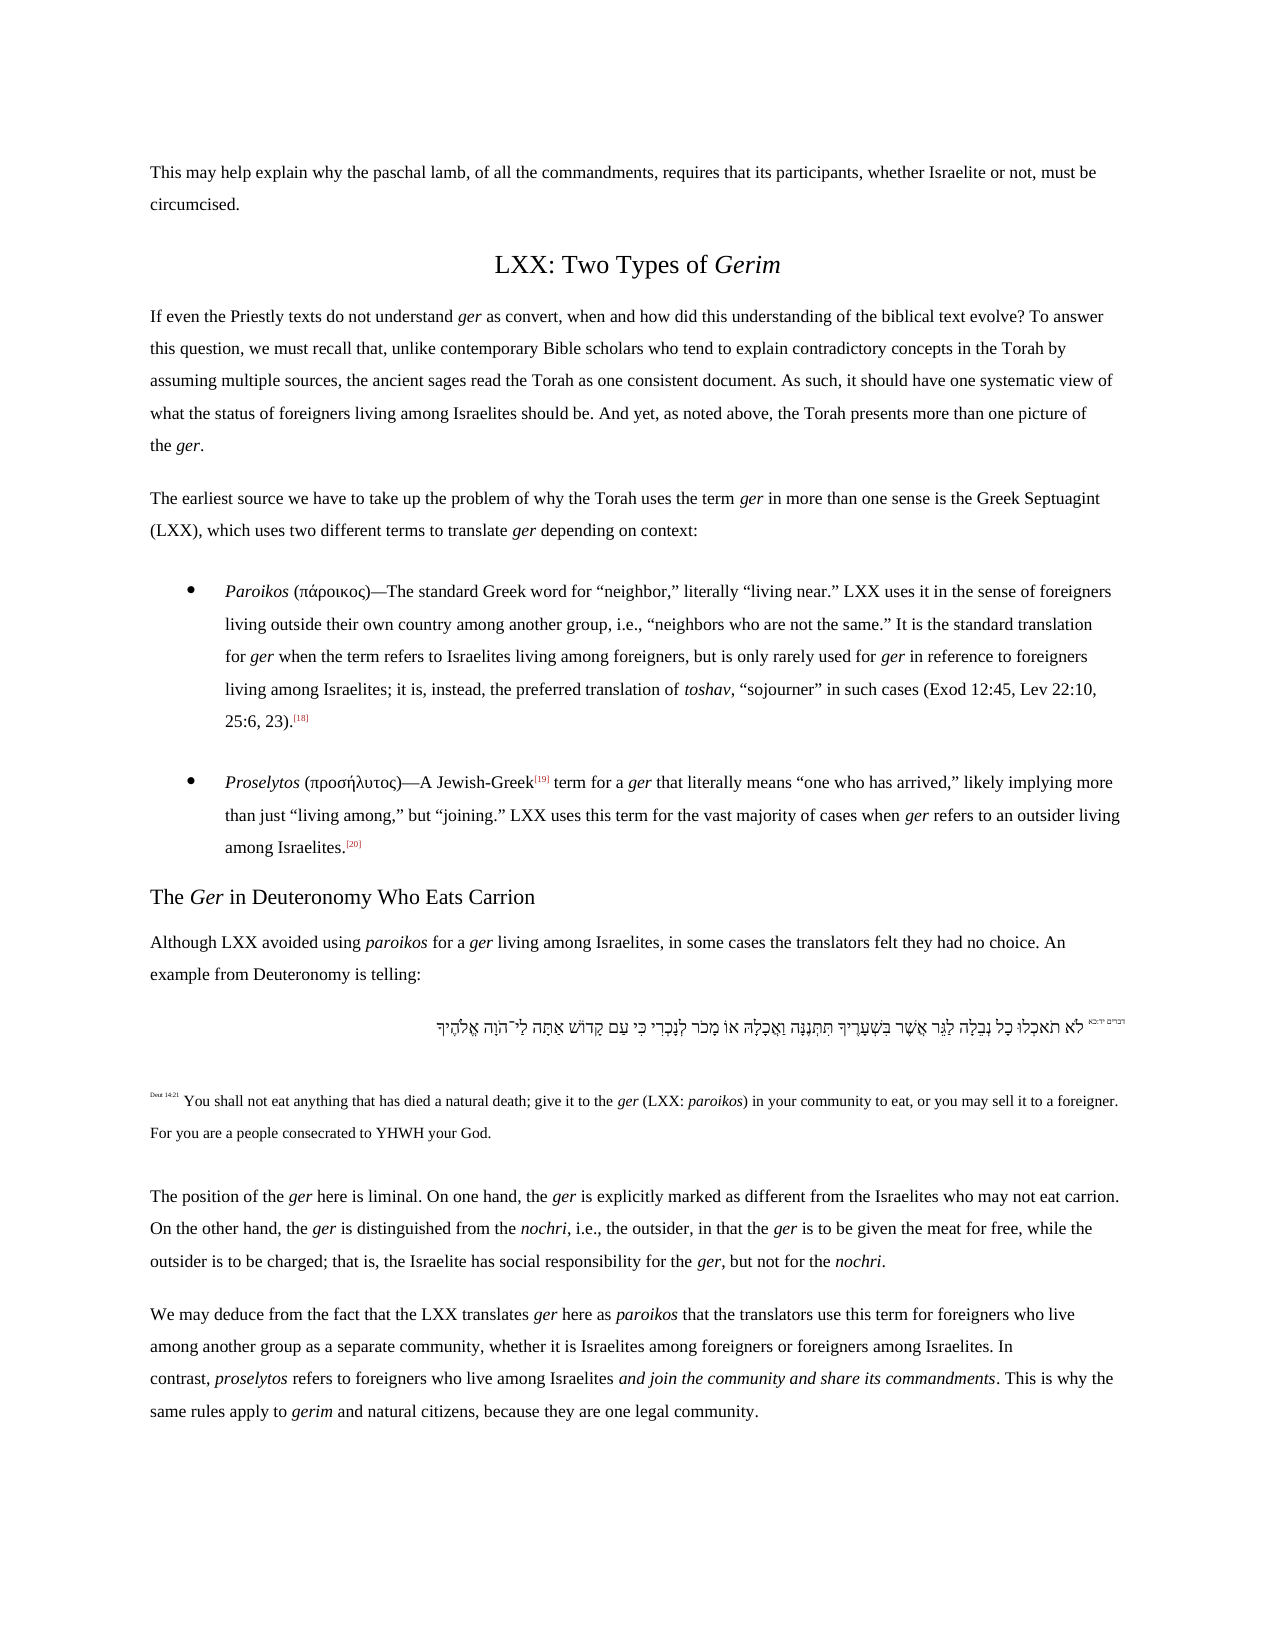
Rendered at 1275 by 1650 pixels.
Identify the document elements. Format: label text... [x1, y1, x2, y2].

text If even the Priestly texts do not understand ger as convert, when and how did this understanding of the biblical text evolve? To answer this question, we must recall that, unlike contemporary Bible scholars who tend to explain contradictory concepts in the Torah by assuming multiple sources, the ancient sages read the Torah as one consistent document. As such, it should have one systematic view of what the status of foreigners living among Israelites should be. And yet, as noted above, the Torah presents more than one picture of the ger. [150, 294, 1125, 455]
text The Ger in Deuteronomy Who Eats Carrion [150, 878, 1125, 909]
text The position of the ger here is liminal. On one hand, the ger is explicitly marked as different from the Israelites who may not eat carrion. On the other hand, the ger is distinguished from the nochri, i.e., the outsider, in that the ger is to be given the meat for free, while the outsider is to be charged; that is, the Israelite has social responsibility for the ger, but not for the nochri. [150, 1174, 1125, 1271]
text LXX: Two Types of Gerim [150, 235, 1125, 279]
text We may deduce from the fact that the LXX translates ger here as paroikos that the translators use this term for foreigners who live among another group as a separate community, whether it is Israelites among foreigners or foreigners among Israelites. In contrast, proselytos refers to foreigners who live among Israelites and join the community and share its commandments. This is why the same rules apply to gerim and natural citizens, because they are one legal community. [150, 1292, 1125, 1421]
text This may help explain why the paschal lamb, of all the commandments, requires that its participants, whether Israelite or not, must be circumcised. [150, 150, 1125, 214]
text Although LXX avoided using paroikos for a ger living among Israelites, in some cases the translators felt they had no choice. An example from Deuteronomy is telling: [150, 920, 1125, 984]
list Paroikos (πάροικος)—The standard Greek word for “neighbor,” literally “living near.” LXX uses it in the sense of foreigners living outside their own country among another group, i.e., “neighbors who are not the same.” It is the standard translation for ger when the term refers to Israelites living among foreigners, but is only rarely used for ger in reference to foreigners living among Israelites; it is, instead, the preferred translation of toshav, “sojourner” in such cases (Exod 12:45, Lev 22:10, 25:6, 23).[18] [187, 570, 1125, 731]
text דברים יד:כא לֹא תֹאכְלוּ כָל נְבֵלָה לַגֵּר אֲשֶׁר בִּשְׁעָרֶיךָ תִּתְּנֶנָּה וַאֲכָלָהּ אוֹ מָכֹר לְנָכְרִי כִּי עַם קָדוֹשׁ אַתָּה לַי־הֹוָה אֱלֹהֶיךָ [150, 1005, 1125, 1037]
text The earliest source we have to take up the problem of why the Torah uses the term ger in more than one sense is the Greek Septuagint (LXX), which uses two different terms to translate ger depending on context: [150, 476, 1125, 541]
text Deut 14:21 You shall not eat anything that has died a natural death; give it to the ger (LXX: paroikos) in your community to eat, or you may sell it to a foreigner. For you are a people consecrated to YHWH your God. [150, 1077, 1125, 1142]
list Proselytos (προσήλυτος)—A Jewish-Greek[19] term for a ger that literally means “one who has arrived,” likely implying more than just “living among,” but “joining.” LXX uses this term for the vast majority of cases when ger refers to an outsider living among Israelites.[20] [187, 760, 1125, 857]
